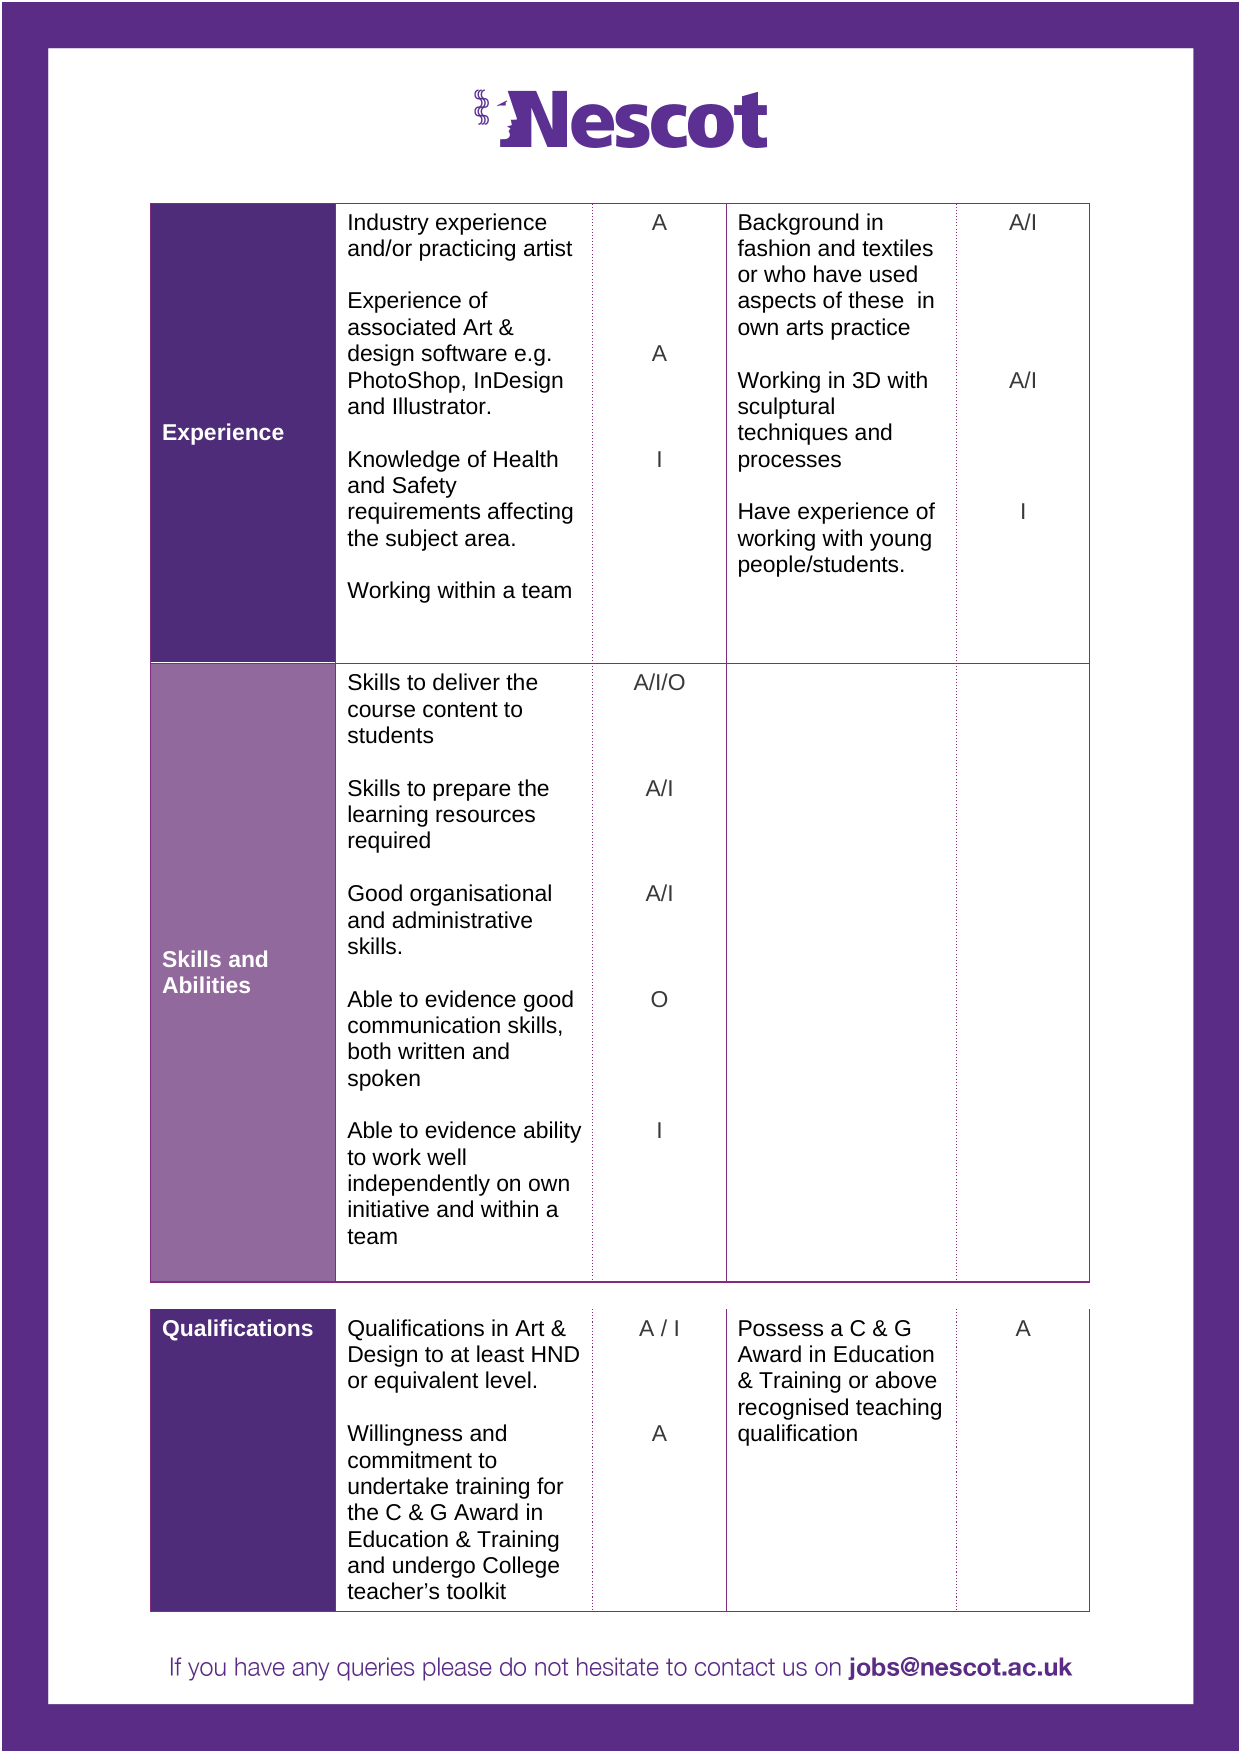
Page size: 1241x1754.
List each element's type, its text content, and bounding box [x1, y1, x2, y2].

table_cell Skills to deliver the course content to students Skills to prepare the learning resources required Good organisational and administrative skills. Able to evidence good communication skills, both written and spoken Able to evidence ability to work well independently on own initiative and within a team [336, 664, 593, 1281]
table_header Qualifications [151, 1309, 335, 1611]
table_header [727, 1309, 956, 1611]
table_cell A/I/O A/I A/I O I [593, 664, 726, 1281]
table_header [336, 1309, 592, 1611]
table_cell Industry experience and/or practicing artist Experience of associated Art & design software e.g. PhotoShop, InDesign and Illustrator. Knowledge of Health and Safety requirements affecting the subject area. Working within a team [336, 204, 593, 662]
table_cell A A I [593, 204, 726, 662]
table_cell [956, 664, 1089, 1281]
table_cell Background in fashion and textiles or who have used aspects of these in own arts practice Working in 3D with sculptural techniques and processes Have experience of working with young people/students. [727, 204, 956, 662]
table_cell [727, 664, 956, 1281]
table_cell A/I A/I I [956, 204, 1089, 662]
table_cell Skills and Abilities [151, 664, 335, 1281]
table_header A [956, 1309, 1089, 1611]
picture [2, 2, 1239, 1751]
table_header A / I A [593, 1309, 726, 1611]
table_cell Experience [151, 204, 335, 662]
